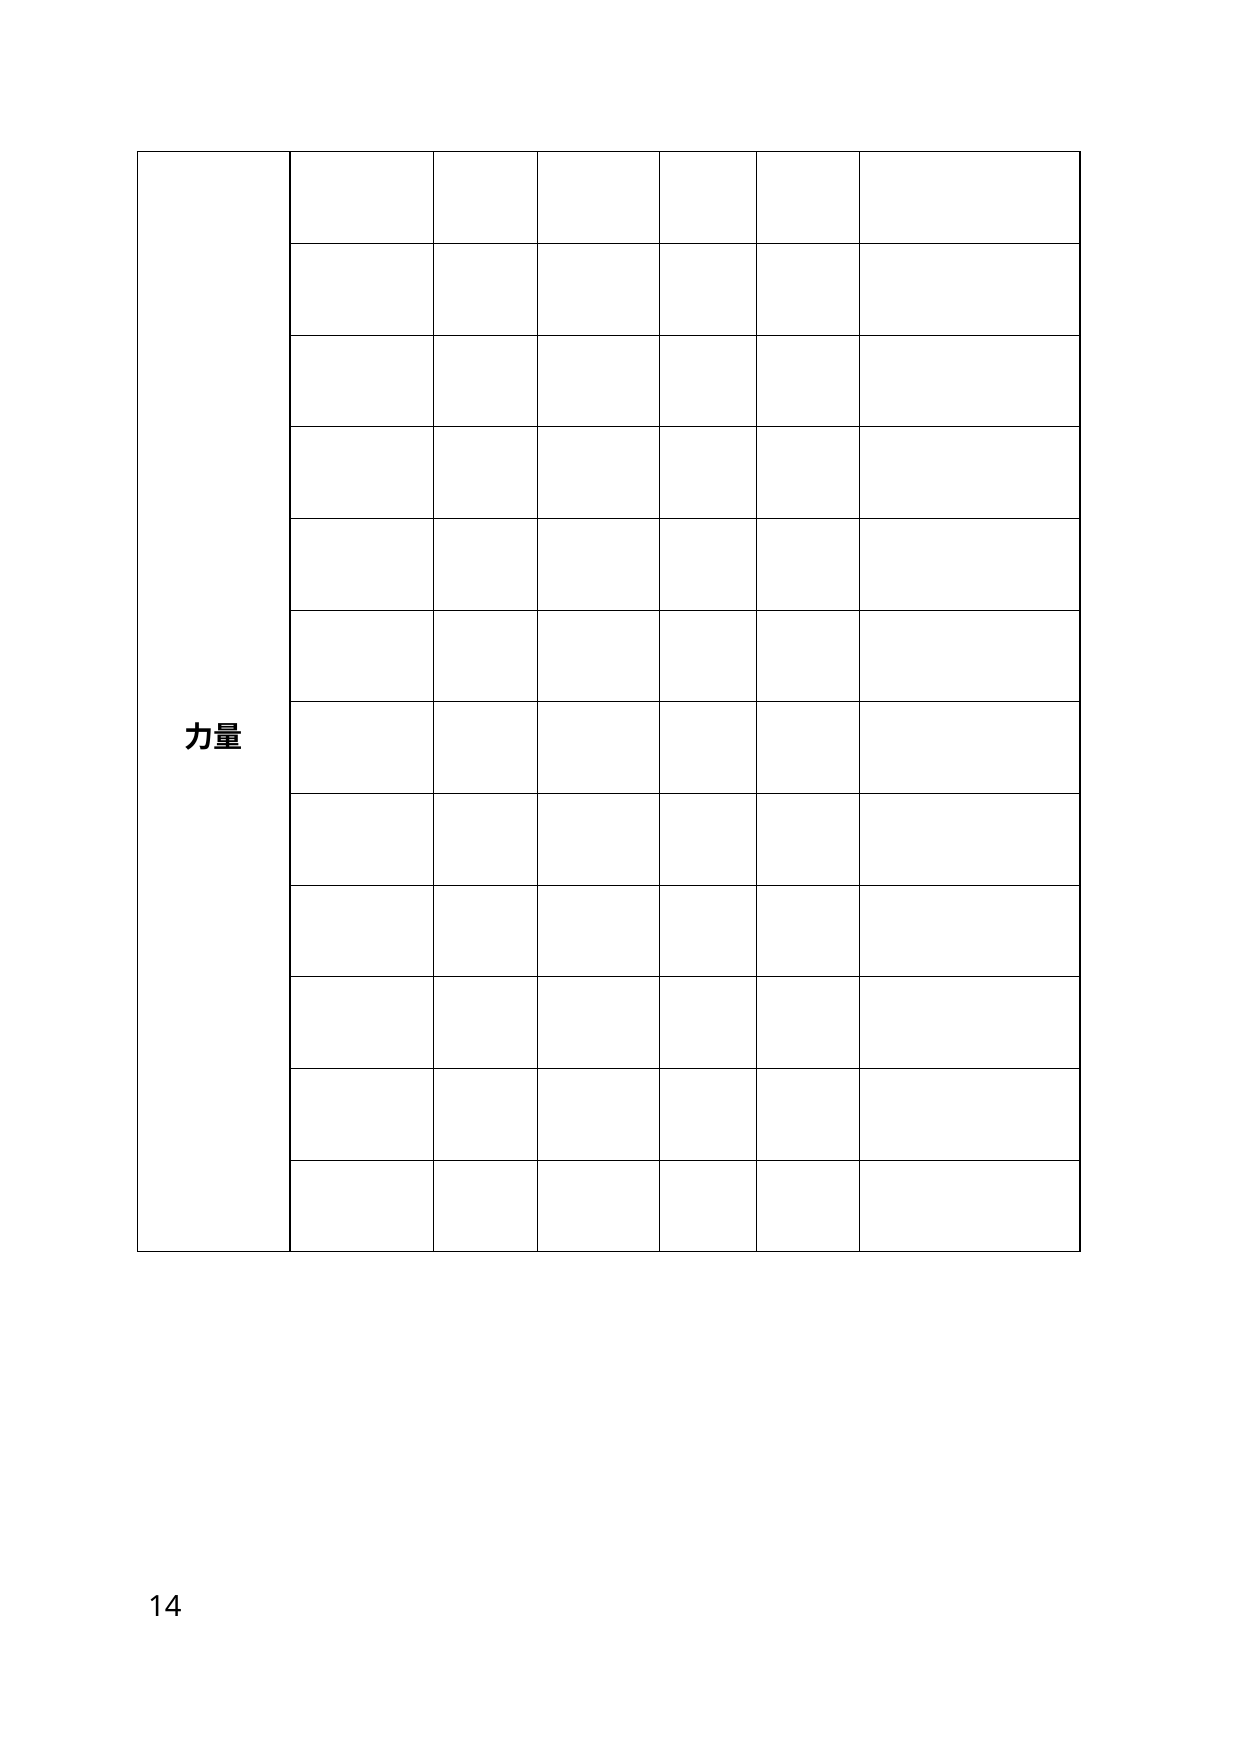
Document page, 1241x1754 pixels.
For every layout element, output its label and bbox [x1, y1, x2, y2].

table_cell [291, 427, 433, 518]
table_cell [757, 886, 859, 976]
table_cell [757, 794, 859, 884]
table_cell [434, 336, 537, 426]
table_cell [660, 519, 756, 609]
table_cell [538, 427, 659, 518]
table_cell [538, 1069, 659, 1159]
table_cell [538, 336, 659, 426]
table_cell [434, 702, 537, 793]
table_cell [757, 611, 859, 701]
table_cell [434, 519, 537, 609]
table_cell [660, 977, 756, 1068]
table_cell [291, 977, 433, 1068]
table_cell [291, 1069, 433, 1159]
table_cell [660, 152, 756, 243]
table_cell [291, 611, 433, 701]
table_cell [860, 977, 1079, 1068]
table_cell [757, 1161, 859, 1251]
table_cell [860, 244, 1079, 334]
table_cell [757, 427, 859, 518]
table_cell [538, 886, 659, 976]
table_cell [538, 244, 659, 334]
table_cell [860, 336, 1079, 426]
table_cell [434, 977, 537, 1068]
table_cell [860, 886, 1079, 976]
table_cell [660, 336, 756, 426]
table_cell [434, 427, 537, 518]
table_cell [860, 1069, 1079, 1159]
table_cell [538, 702, 659, 793]
table_cell [434, 886, 537, 976]
table_cell [660, 702, 756, 793]
table_cell [538, 152, 659, 243]
table_cell [538, 519, 659, 609]
table_cell [434, 1161, 537, 1251]
table_cell [538, 977, 659, 1068]
table_cell [860, 152, 1079, 243]
table_cell [660, 794, 756, 884]
table_cell [291, 152, 433, 243]
table_cell [291, 519, 433, 609]
table_cell [660, 886, 756, 976]
table_cell [757, 244, 859, 334]
table_cell [660, 1161, 756, 1251]
table_cell [860, 519, 1079, 609]
table_cell [291, 702, 433, 793]
table_cell [434, 1069, 537, 1159]
table_cell [291, 886, 433, 976]
table_cell [660, 244, 756, 334]
table_cell [860, 611, 1079, 701]
table_cell [538, 1161, 659, 1251]
table_cell [291, 244, 433, 334]
table_cell [538, 794, 659, 884]
table_cell [860, 702, 1079, 793]
table_cell [291, 1161, 433, 1251]
table_cell [291, 336, 433, 426]
table_cell [757, 702, 859, 793]
table_cell [757, 152, 859, 243]
table_cell [291, 794, 433, 884]
table_cell [660, 611, 756, 701]
table_cell [860, 1161, 1079, 1251]
table_cell [434, 152, 537, 243]
table_cell [860, 794, 1079, 884]
table_cell [757, 977, 859, 1068]
table_cell [660, 427, 756, 518]
table_cell [434, 611, 537, 701]
table_cell [434, 244, 537, 334]
table_cell [538, 611, 659, 701]
table_cell [757, 519, 859, 609]
table_cell [757, 336, 859, 426]
table_cell [660, 1069, 756, 1159]
table_cell [434, 794, 537, 884]
table_cell [757, 1069, 859, 1159]
table_cell [860, 427, 1079, 518]
